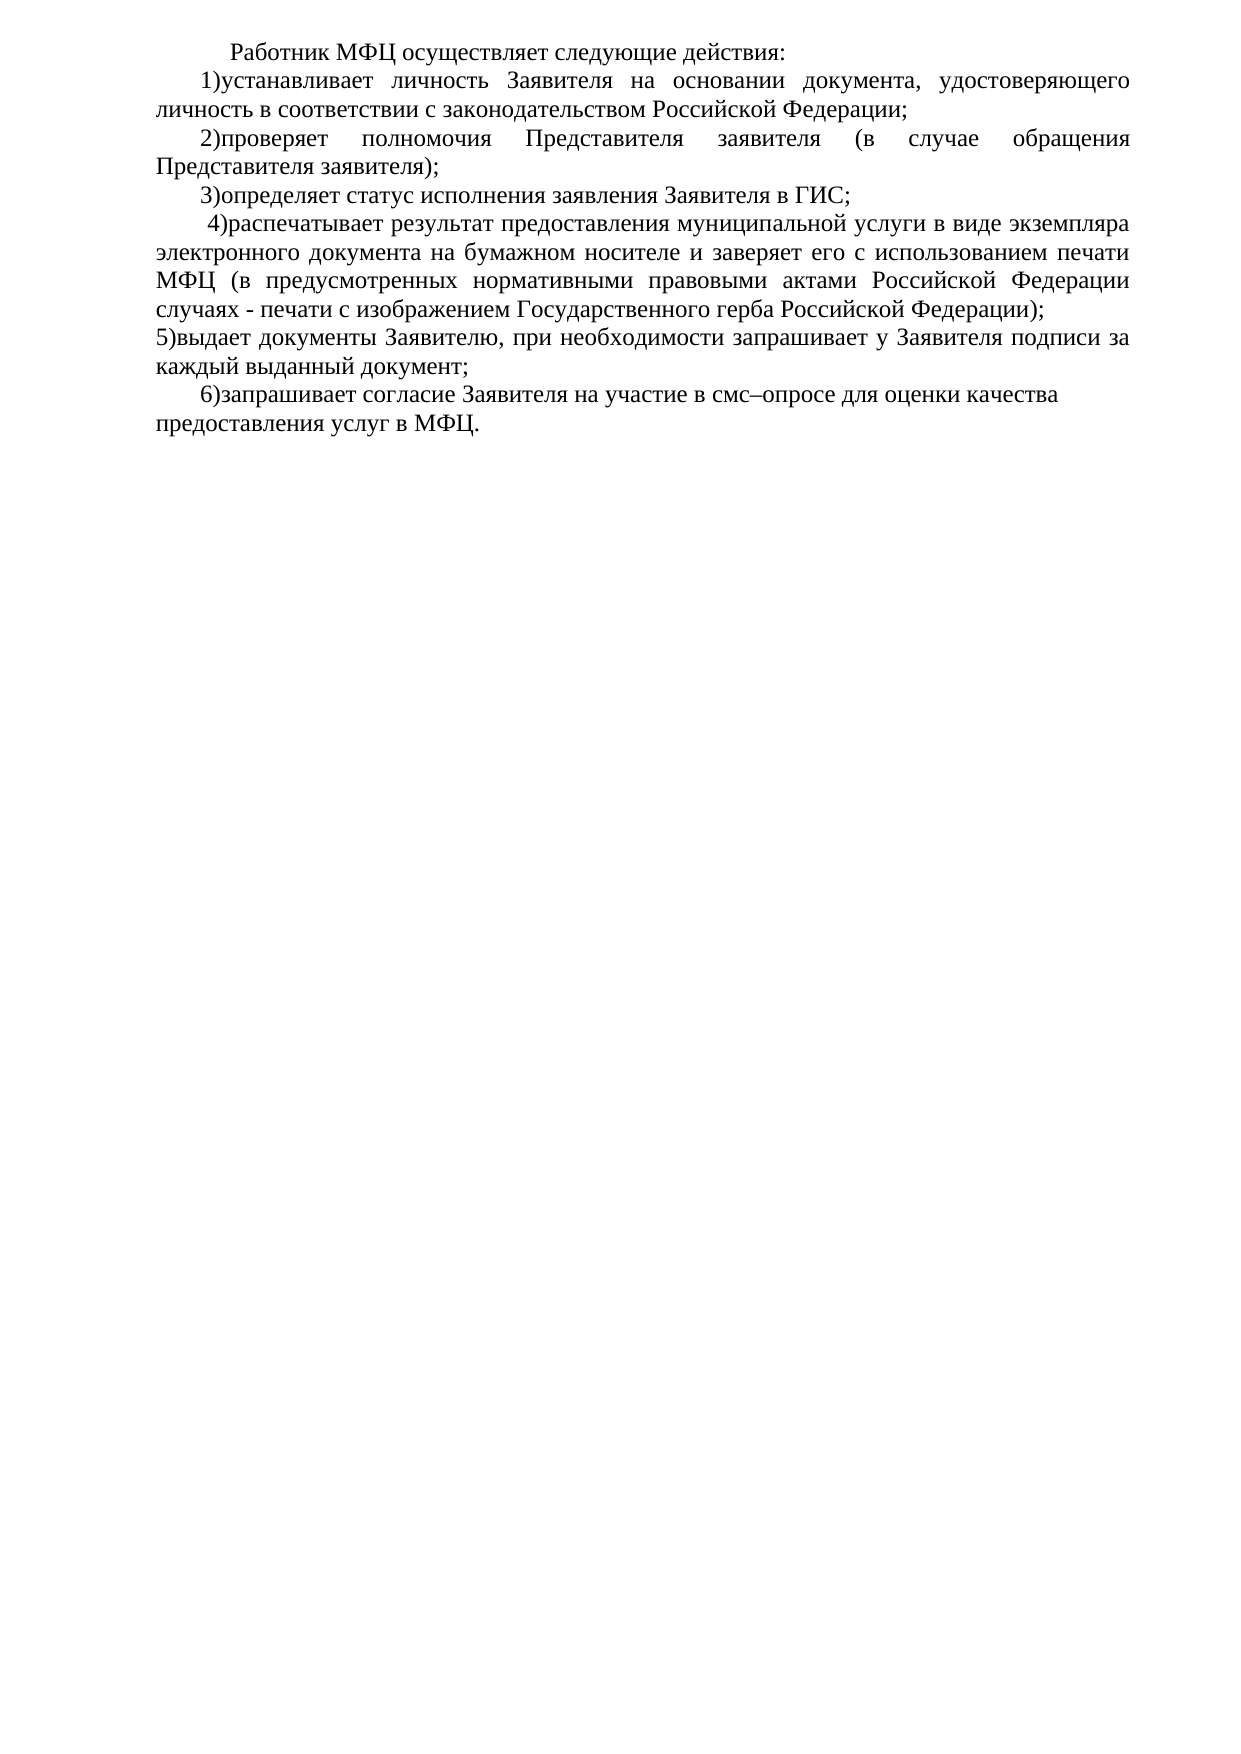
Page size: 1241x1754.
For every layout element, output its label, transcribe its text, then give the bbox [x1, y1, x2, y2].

text 4)распечатывает результат предоставления муниципальной услуги в виде экземпляра электронного документа на бумажном носителе и заверяет его с использованием печати МФЦ (в предусмотренных нормативными правовыми актами Российской Федерации случаях - печати с изображением Государственного герба Российской Федерации); [156, 209, 1131, 323]
text 2)проверяет полномочия Представителя заявителя (в случае обращения Представителя заявителя); [156, 123, 1131, 180]
text 1)устанавливает личность Заявителя на основании документа, удостоверяющего личность в соответствии с законодательством Российской Федерации; [156, 66, 1131, 123]
text 5)выдает документы Заявителю, при необходимости запрашивает у Заявителя подписи за каждый выданный документ; [156, 323, 1131, 380]
text 3)определяет статус исполнения заявления Заявителя в ГИС; [200, 180, 1131, 209]
text Работник МФЦ осуществляет следующие действия: [156, 37, 1131, 66]
text 6)запрашивает согласие Заявителя на участие в смс–опросе для оценки качества предоставления услуг в МФЦ. [156, 380, 1131, 437]
